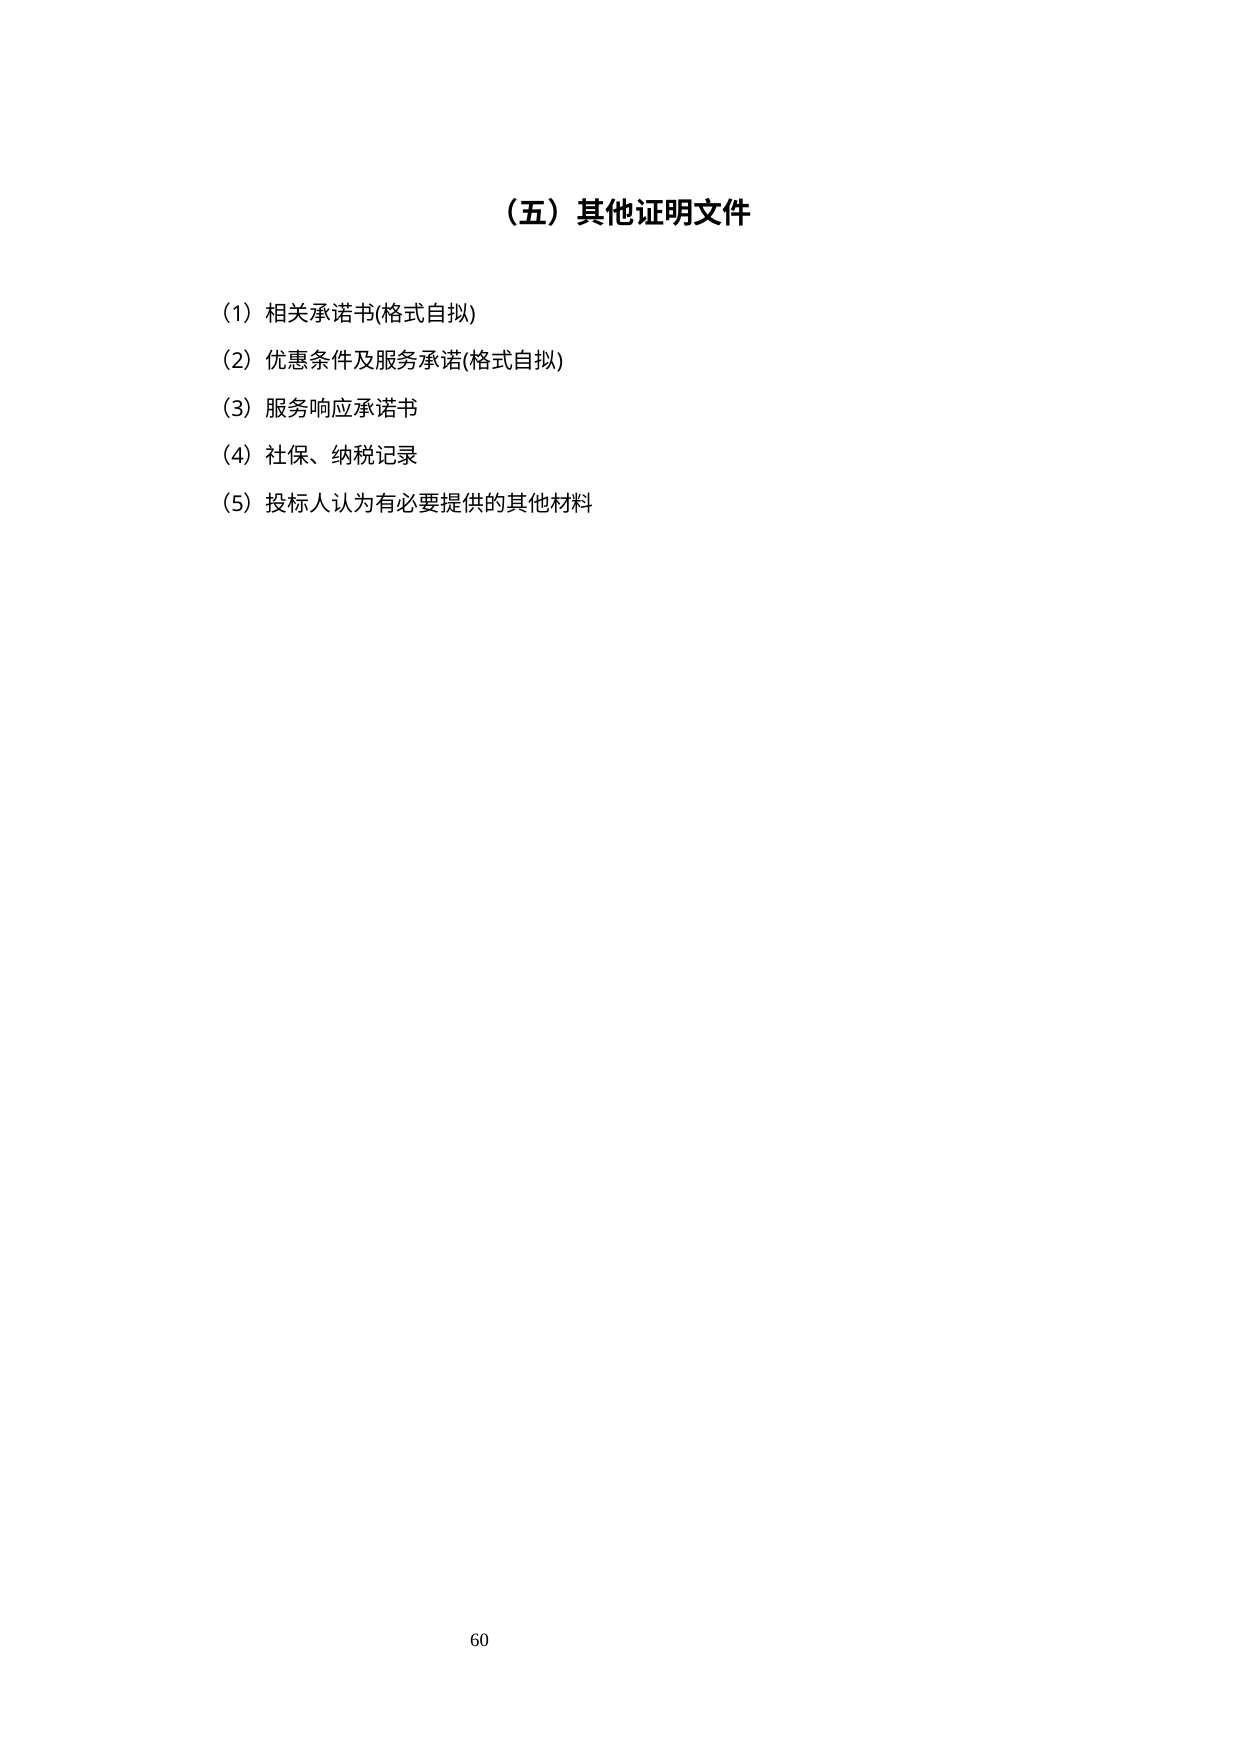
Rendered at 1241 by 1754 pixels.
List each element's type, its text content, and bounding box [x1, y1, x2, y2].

text （1）相关承诺书(格式自拟) [165, 296, 1075, 327]
text （5）投标人认为有必要提供的其他材料 [165, 486, 1075, 518]
text （4）社保、纳税记录 [165, 438, 1075, 470]
text （3）服务响应承诺书 [165, 391, 1075, 423]
text （2）优惠条件及服务承诺(格式自拟) [165, 343, 1075, 375]
text （五）其他证明文件 [165, 178, 1075, 243]
